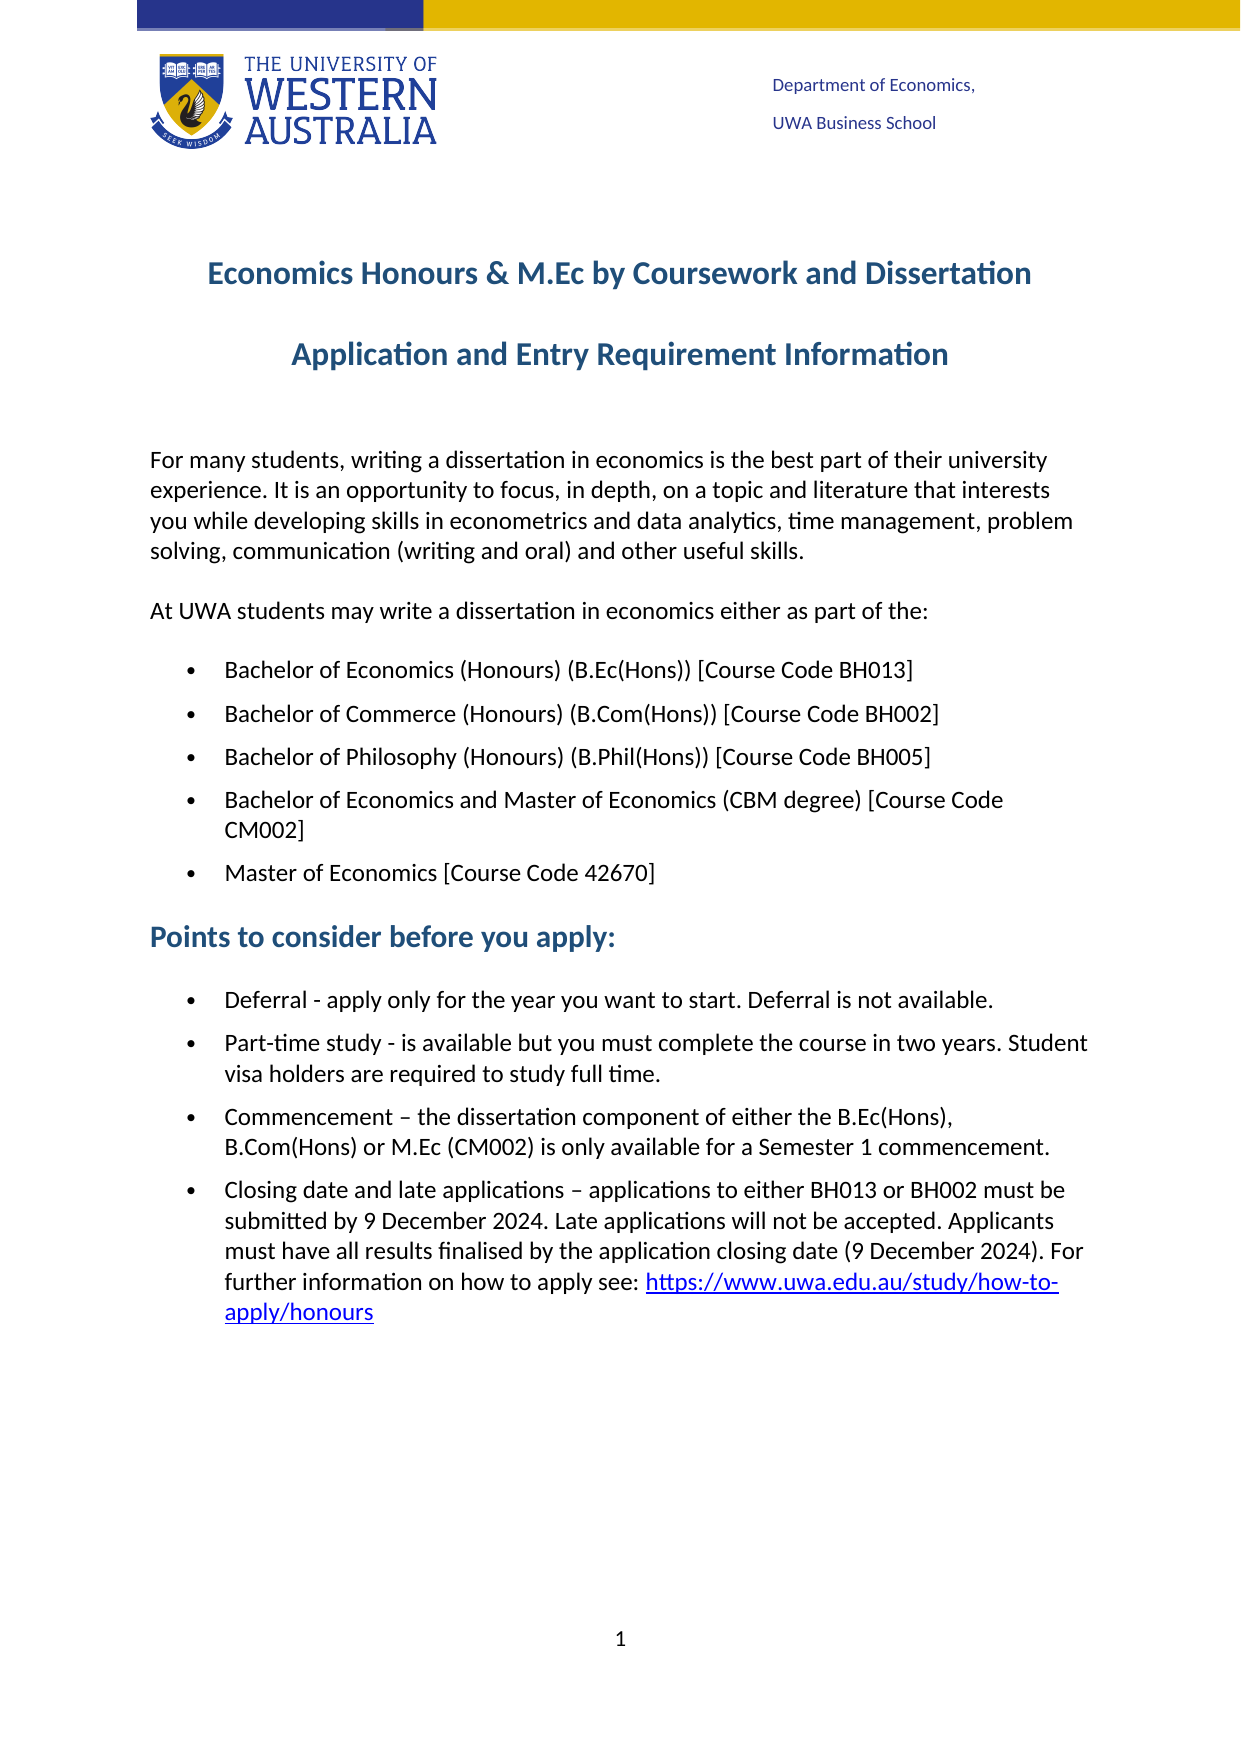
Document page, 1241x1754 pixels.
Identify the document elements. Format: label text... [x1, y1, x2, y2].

list Bachelor of Commerce (Honours) (B.Com(Hons)) [Course Code BH002] [187, 698, 1090, 728]
text Department of Economics, [772, 73, 1123, 96]
list Deferral - apply only for the year you want to start. Deferral is not available. [187, 984, 1090, 1015]
text Application and Entry Requirement Information [150, 333, 1090, 374]
list Commencement – the dissertation component of either the B.Ec(Hons), B.Com(Hons) or M.Ec (CM002) is only available for a Semester 1 commencement. [187, 1101, 1090, 1162]
list Bachelor of Economics and Master of Economics (CBM degree) [Course Code CM002] [187, 784, 1090, 845]
text For many students, writing a dissertation in economics is the best part of their university experience. It is an opportunity to focus, in depth, on a topic and literature that interests you while developing skills in econometrics and data analytics, time management, problem solving, communication (writing and oral) and other useful skills. [150, 444, 1090, 566]
picture [150, 54, 437, 149]
text UWA Business School [772, 111, 1123, 129]
list Bachelor of Philosophy (Honours) (B.Phil(Hons)) [Course Code BH005] [187, 741, 1090, 771]
text Points to consider before you apply: [150, 917, 1090, 955]
list Part-time study - is available but you must complete the course in two years. Student visa holders are required to study full time. [187, 1027, 1090, 1088]
picture [137, 0, 1241, 31]
text Economics Honours & M.Ec by Coursework and Dissertation [150, 252, 1090, 292]
list Master of Economics [Course Code 42670] [187, 857, 1090, 888]
text At UWA students may write a dissertation in economics either as part of the: [150, 595, 1090, 626]
list Closing date and late applications – applications to either BH013 or BH002 must be submitted by 9 December 2024. Late applications will not be accepted. Applicants must have all results finalised by the application closing date (9 December 2024). For further information on how to apply see: https://www.uwa.edu.au/study/how-to-apply/honours [187, 1174, 1090, 1327]
list Bachelor of Economics (Honours) (B.Ec(Hons)) [Course Code BH013] [187, 655, 1090, 685]
